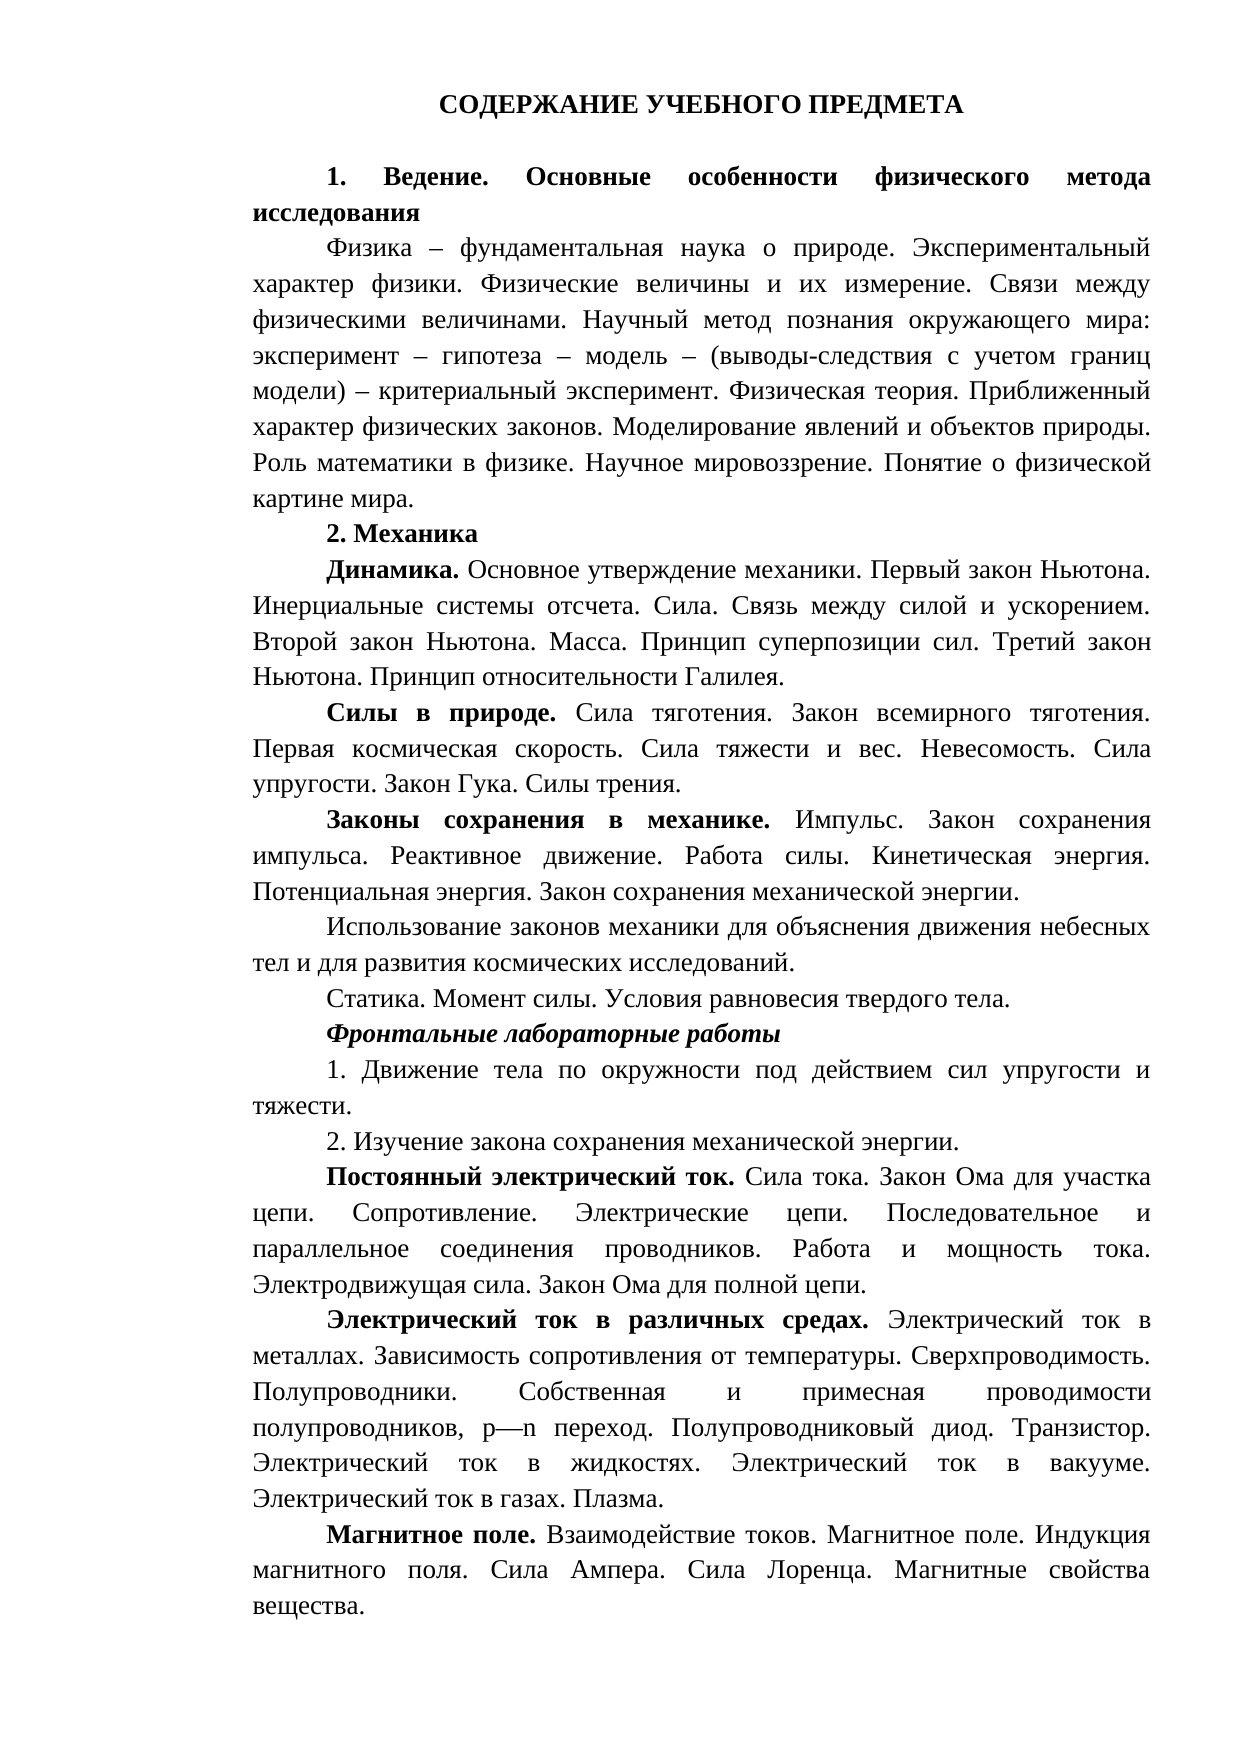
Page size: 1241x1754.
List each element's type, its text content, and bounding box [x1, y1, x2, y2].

text Динамика. Основное утверждение механики. Первый закон Ньютона. Инерциальные системы отсчета. Сила. Связь между силой и ускорением. Второй закон Ньютона. Масса. Принцип суперпозиции сил. Третий закон Ньютона. Принцип относительности Галилея. [252, 553, 1152, 691]
text Электрический ток в различных средах. Электрический ток в металлах. Зависимость сопротивления от температуры. Сверхпроводимость. Полупроводники. Собственная и примесная проводимости полупроводников, p—n переход. Полупроводниковый диод. Транзистор. Электрический ток в жидкостях. Электрический ток в вакууме. Электрический ток в газах. Плазма. [252, 1303, 1152, 1513]
text 2. Механика [252, 517, 1152, 548]
text Физика – фундаментальная наука о природе. Экспериментальный характер физики. Физические величины и их измерение. Связи между физическими величинами. Научный метод познания окружающего мира: эксперимент – гипотеза – модель – (выводы-следствия с учетом границ модели) – критериальный эксперимент. Физическая теория. Приближенный характер физических законов. Моделирование явлений и объектов природы. Роль математики в физике. Научное мировоззрение. Понятие о физической картине мира. [252, 232, 1152, 513]
text Использование законов механики для объяснения движения небесных тел и для развития космических исследований. [252, 910, 1152, 977]
text 2. Изучение закона сохранения механической энергии. [252, 1125, 1152, 1156]
list Содержание учебного предмета [177, 89, 1152, 120]
text Законы сохранения в механике. Импульс. Закон сохранения импульса. Реактивное движение. Работа силы. Кинетическая энергия. Потенциальная энергия. Закон сохранения механической энергии. [252, 803, 1152, 906]
text Магнитное поле. Взаимодействие токов. Магнитное поле. Индукция магнитного поля. Сила Ампера. Сила Лоренца. Магнитные свойства вещества. [252, 1518, 1152, 1620]
text 1. Движение тела по окружности под действием сил упругости и тяжести. [252, 1053, 1152, 1120]
text Статика. Момент силы. Условия равновесия твердого тела. [252, 982, 1152, 1013]
text Силы в природе. Сила тяготения. Закон всемирного тяготения. Первая космическая скорость. Сила тяжести и вес. Невесомость. Сила упругости. Закон Гука. Силы трения. [252, 696, 1152, 799]
text 1. Ведение. Основные особенности физического метода исследования [252, 160, 1152, 227]
text Постоянный электрический ток. Сила тока. Закон Ома для участка цепи. Сопротивление. Электрические цепи. Последовательное и параллельное соединения проводников. Работа и мощность тока. Электродвижущая сила. Закон Ома для полной цепи. [252, 1161, 1152, 1299]
text Фронтальные лабораторные работы [252, 1018, 1152, 1049]
